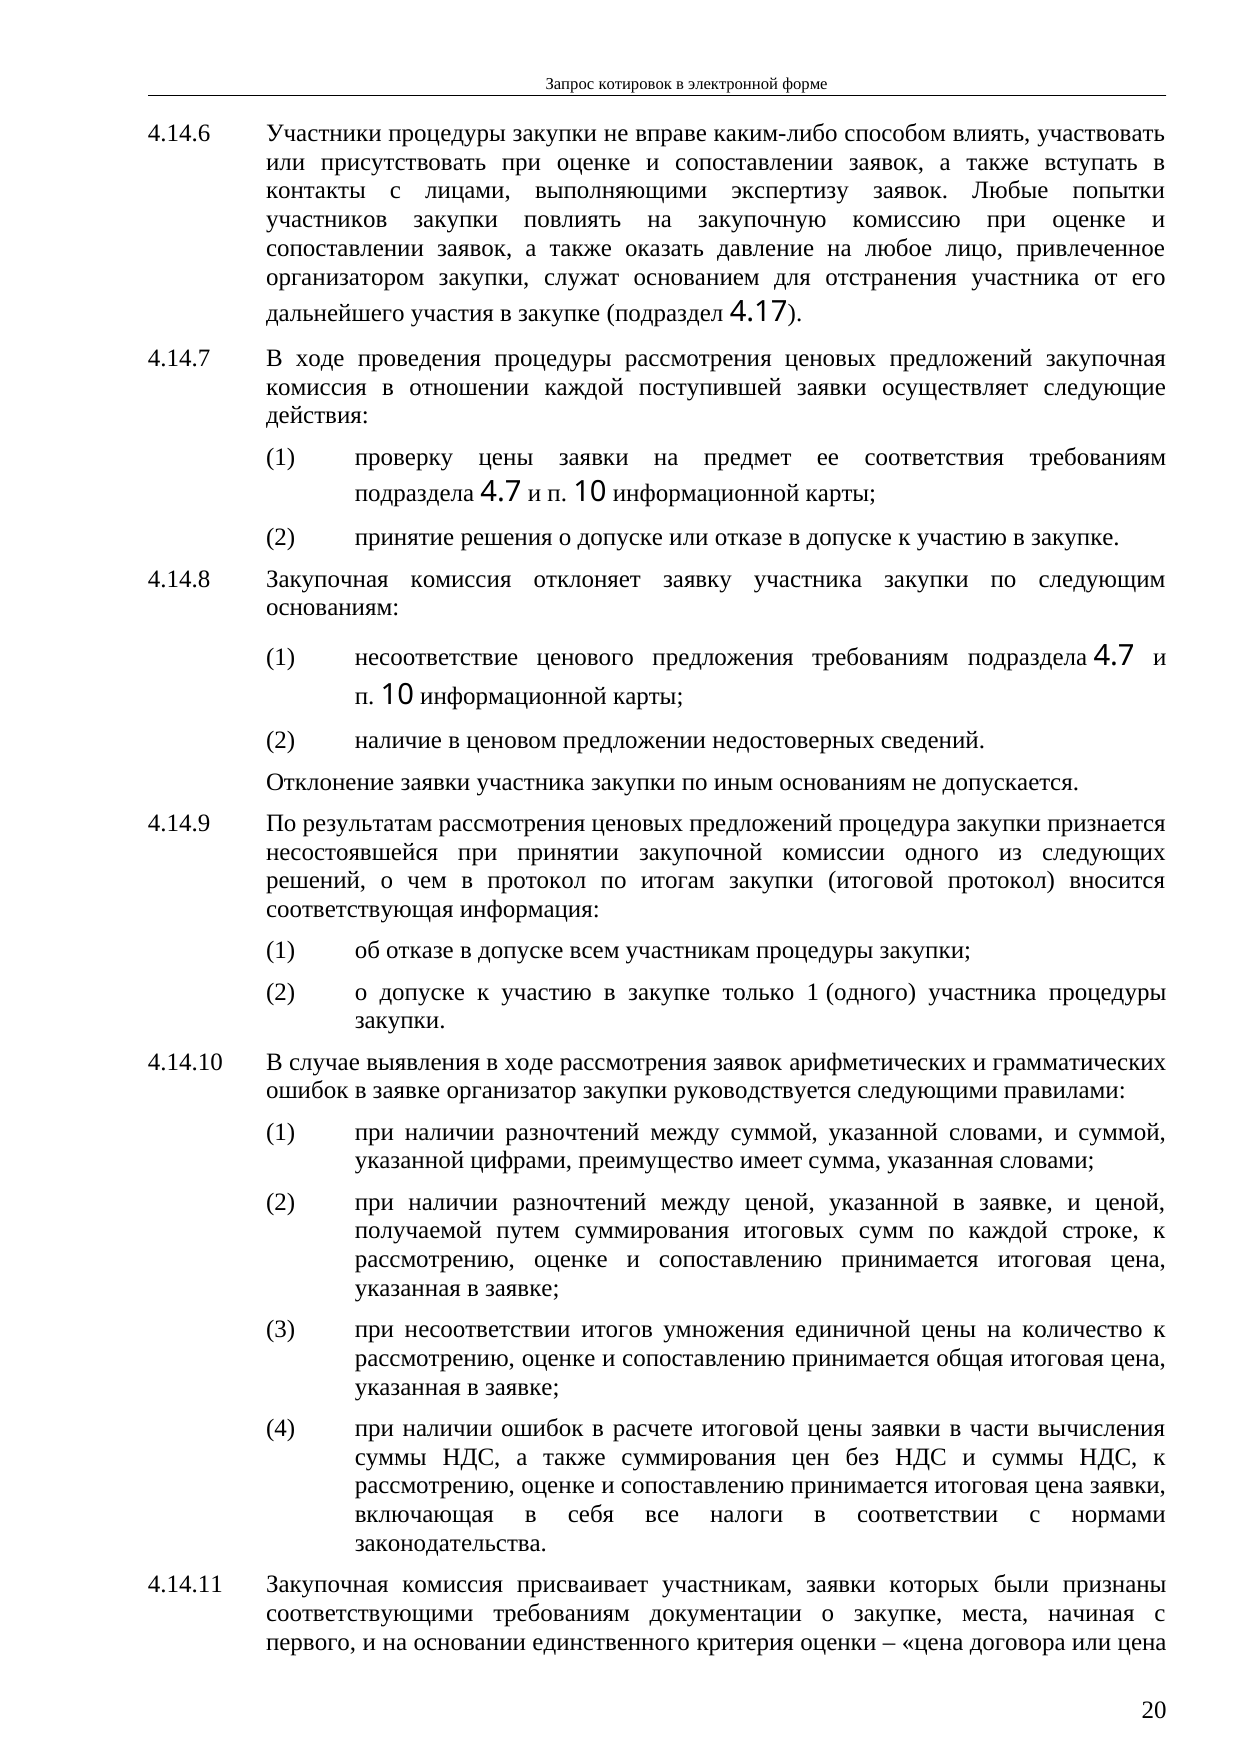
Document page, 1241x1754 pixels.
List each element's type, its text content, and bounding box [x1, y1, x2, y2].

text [148, 1569, 1166, 1656]
list проверку цены заявки на предмет ее соответствия требованиям подраздела 4.7 и п. 10 информационной карты; [266, 442, 1166, 510]
text при наличии разночтений между ценой, указанной в заявке, и ценой, получаемой путем суммирования итоговых сумм по каждой строке, к рассмотрению, оценке и сопоставлению принимается итоговая цена, указанная в заявке; [266, 1187, 1166, 1302]
text По результатам рассмотрения ценовых предложений процедура закупки признается несостоявшейся при принятии закупочной комиссии одного из следующих решений, о чем в протокол по итогам закупки (итоговой протокол) вносится соответствующая информация: [148, 808, 1166, 923]
list Отклонение заявки участника закупки по иным основаниям не допускается. [266, 767, 1166, 796]
list несоответствие ценового предложения требованиям подраздела 4.7 и п. 10 информационной карты; [266, 634, 1166, 713]
list наличие в ценовом предложении недостоверных сведений. [266, 726, 1166, 754]
text при наличии ошибок в расчете итоговой цены заявки в части вычисления суммы НДС, а также суммирования цен без НДС и суммы НДС, к рассмотрению, оценке и сопоставлению принимается итоговая цена заявки, включающая в себя все налоги в соответствии с нормами законодательства. [266, 1413, 1166, 1557]
list принятие решения о допуске или отказе в допуске к участию в закупке. [266, 522, 1166, 551]
text Закупочная комиссия отклоняет заявку участника закупки по следующим основаниям: [148, 564, 1166, 621]
text В ходе проведения процедуры рассмотрения ценовых предложений закупочная комиссия в отношении каждой поступившей заявки осуществляет следующие действия: [148, 343, 1166, 429]
list об отказе в допуске всем участникам процедуры закупки; [266, 936, 1166, 964]
text В случае выявления в ходе рассмотрения заявок арифметических и грамматических ошибок в заявке организатор закупки руководствуется следующими правилами: [148, 1047, 1166, 1104]
text Участники процедуры закупки не вправе каким-либо способом влиять, участвовать или присутствовать при оценке и сопоставлении заявок, а также вступать в контакты с лицами, выполняющими экспертизу заявок. Любые попытки участников закупки повлиять на закупочную комиссию при оценке и сопоставлении заявок, а также оказать давление на любое лицо, привлеченное организатором закупки, служат основанием для отстранения участника от его дальнейшего участия в закупке (подраздел 4.17). [148, 118, 1166, 330]
text при наличии разночтений между суммой, указанной словами, и суммой, указанной цифрами, преимущество имеет сумма, указанная словами; [266, 1117, 1166, 1174]
text при несоответствии итогов умножения единичной цены на количество к рассмотрению, оценке и сопоставлению принимается общая итоговая цена, указанная в заявке; [266, 1314, 1166, 1401]
list о допуске к участию в закупке только 1 (одного) участника процедуры закупки. [266, 977, 1166, 1034]
